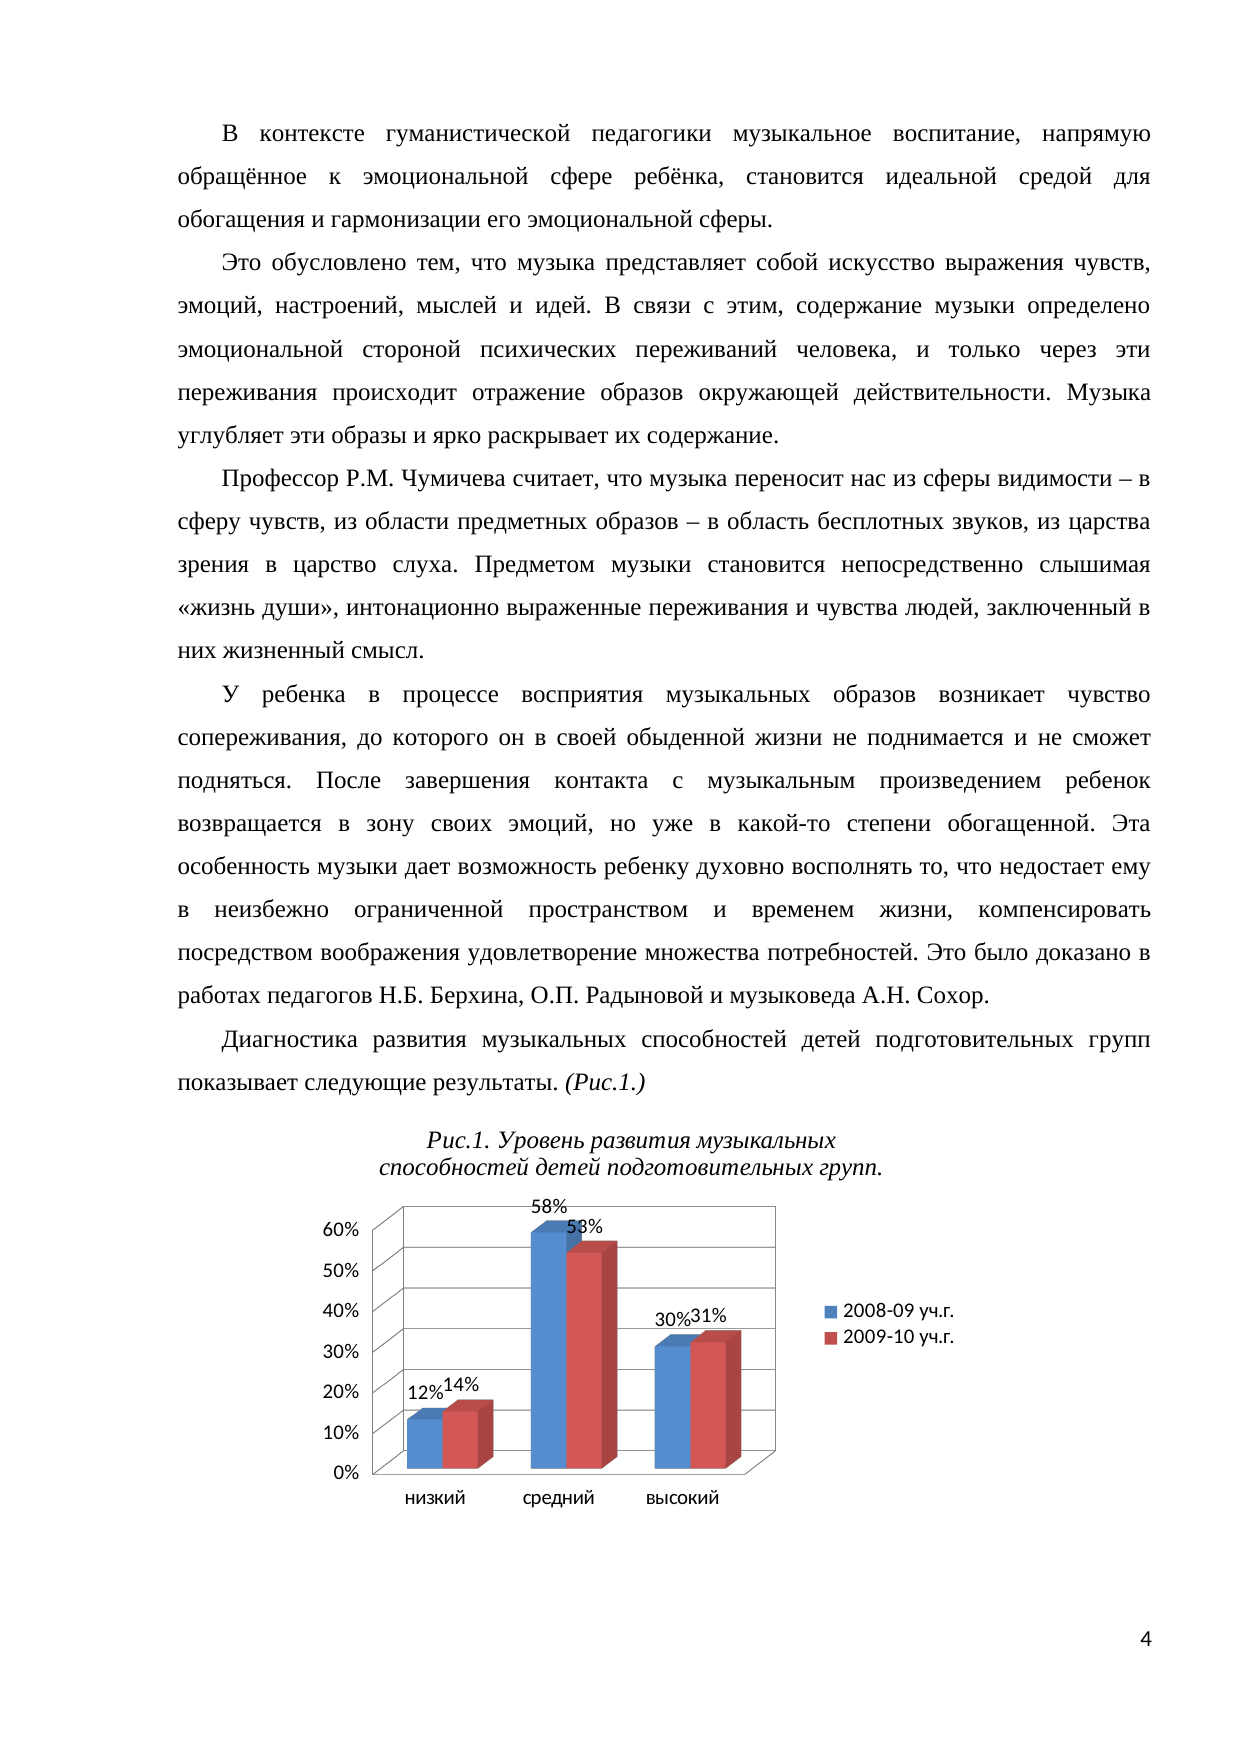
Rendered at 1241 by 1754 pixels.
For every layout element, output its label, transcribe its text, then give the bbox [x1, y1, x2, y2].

text Диагностика развития музыкальных способностей детей подготовительных групп показывает следующие результаты. (Рис.1.) [177, 1024, 1152, 1096]
text У ребенка в процессе восприятия музыкальных образов возникает чувство сопереживания, до которого он в своей обыденной жизни не поднимается и не сможет подняться. После завершения контакта с музыкальным произведением ребенок возвращается в зону своих эмоций, но уже в какой-то степени обогащенной. Эта особенность музыки дает возможность ребенку духовно восполнять то, что недостает ему в неизбежно ограниченной пространством и временем жизни, компенсировать посредством воображения удовлетворение множества потребностей. Это было доказано в работах педагогов Н.Б. Берхина, О.П. Радыновой и музыковеда А.Н. Сохор. [177, 679, 1152, 1009]
text Профессор Р.М. Чумичева считает, что музыка переносит нас из сферы видимости – в сферу чувств, из области предметных образов – в область бесплотных звуков, из царства зрения в царство слуха. Предметом музыки становится непосредственно слышимая «жизнь души», интонационно выраженные переживания и чувства людей, заключенный в них жизненный смысл. [177, 463, 1152, 664]
text В контексте гуманистической педагогики музыкальное воспитание, напрямую обращённое к эмоциональной сфере ребёнка, становится идеальной средой для обогащения и гармонизации его эмоциональной сферы. [177, 118, 1152, 233]
text Это обусловлено тем, что музыка представляет собой искусство выражения чувств, эмоций, настроений, мыслей и идей. В связи с этим, содержание музыки определено эмоциональной стороной психических переживаний человека, и только через эти переживания происходит отражение образов окружающей действительности. Музыка углубляет эти образы и ярко раскрывает их содержание. [177, 247, 1152, 449]
